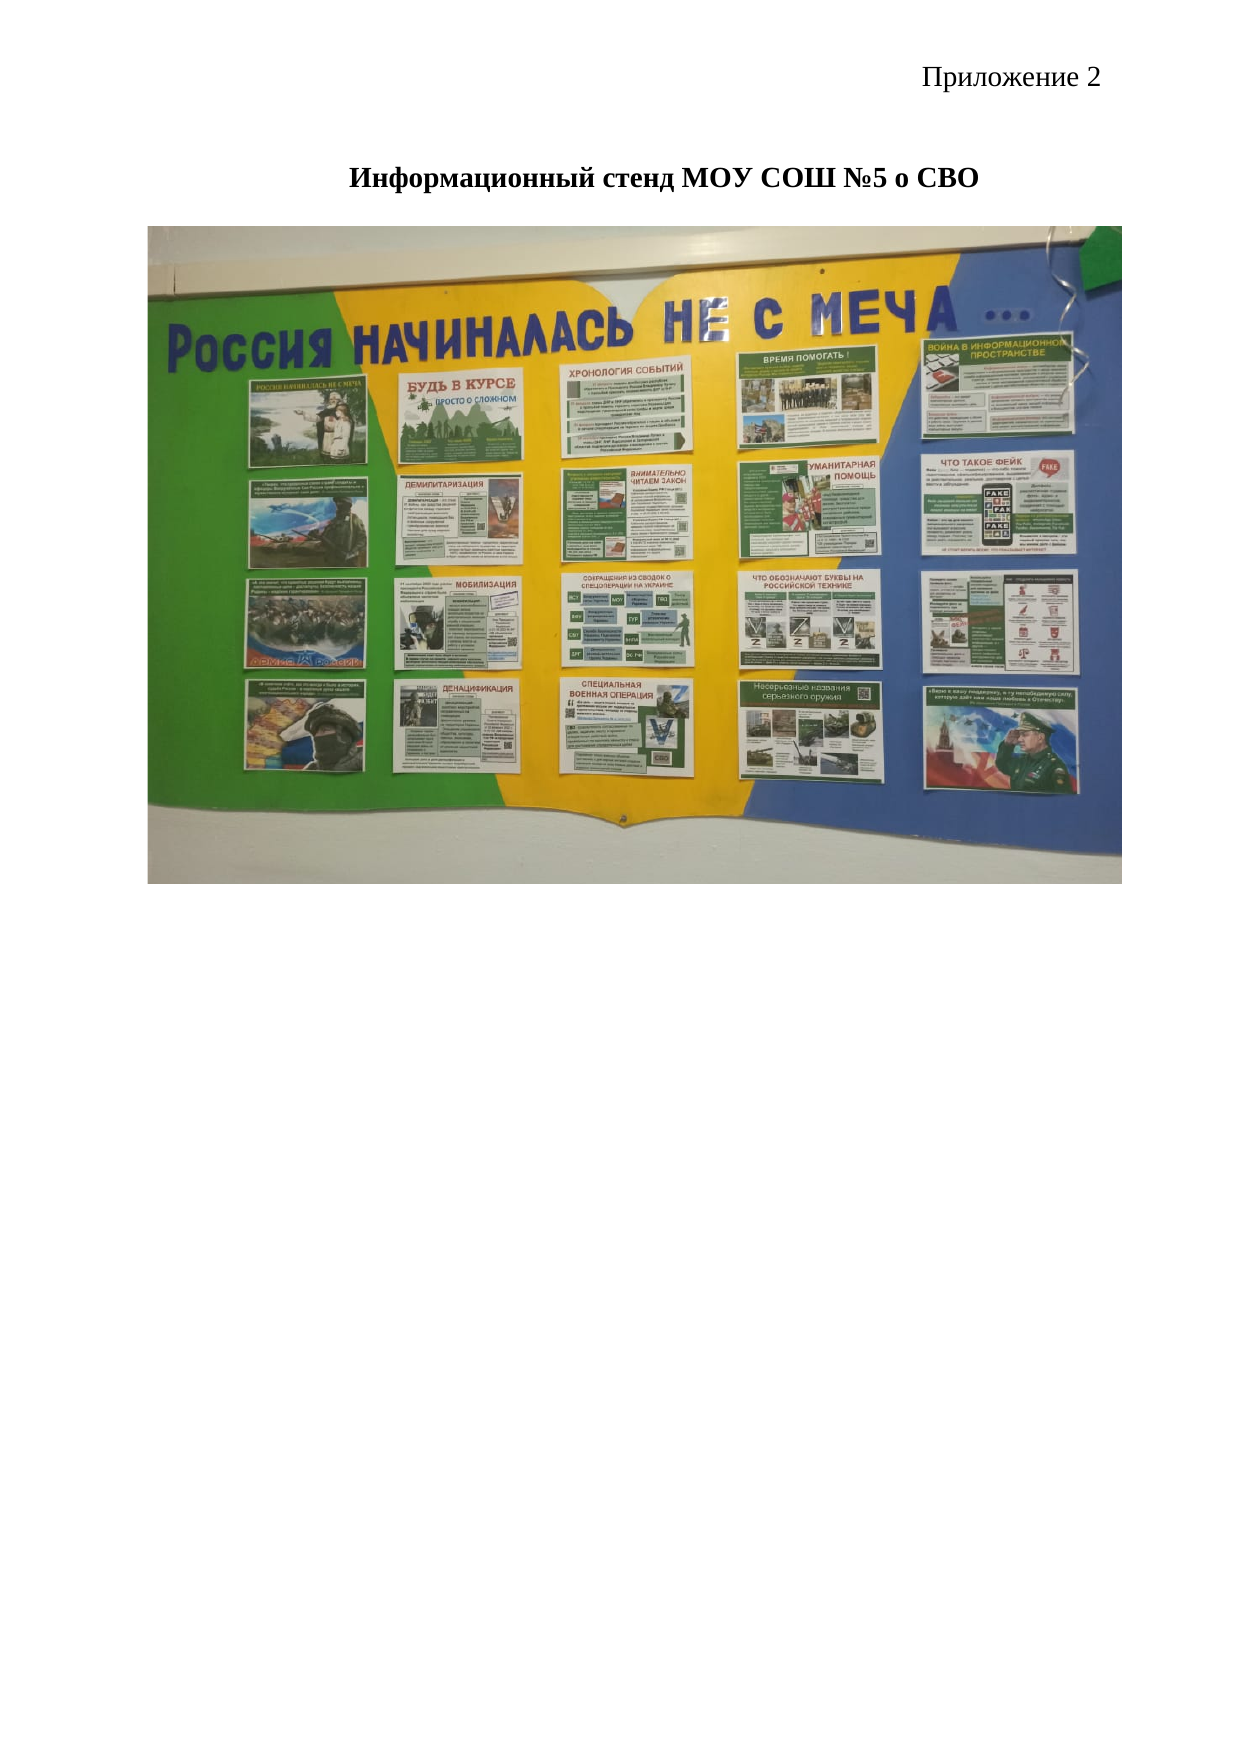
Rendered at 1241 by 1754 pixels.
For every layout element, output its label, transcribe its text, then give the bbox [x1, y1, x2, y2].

text Приложение 2 [148, 59, 1181, 93]
picture [147, 226, 1122, 884]
text Информационный стенд МОУ СОШ №5 о СВО [148, 160, 1181, 193]
